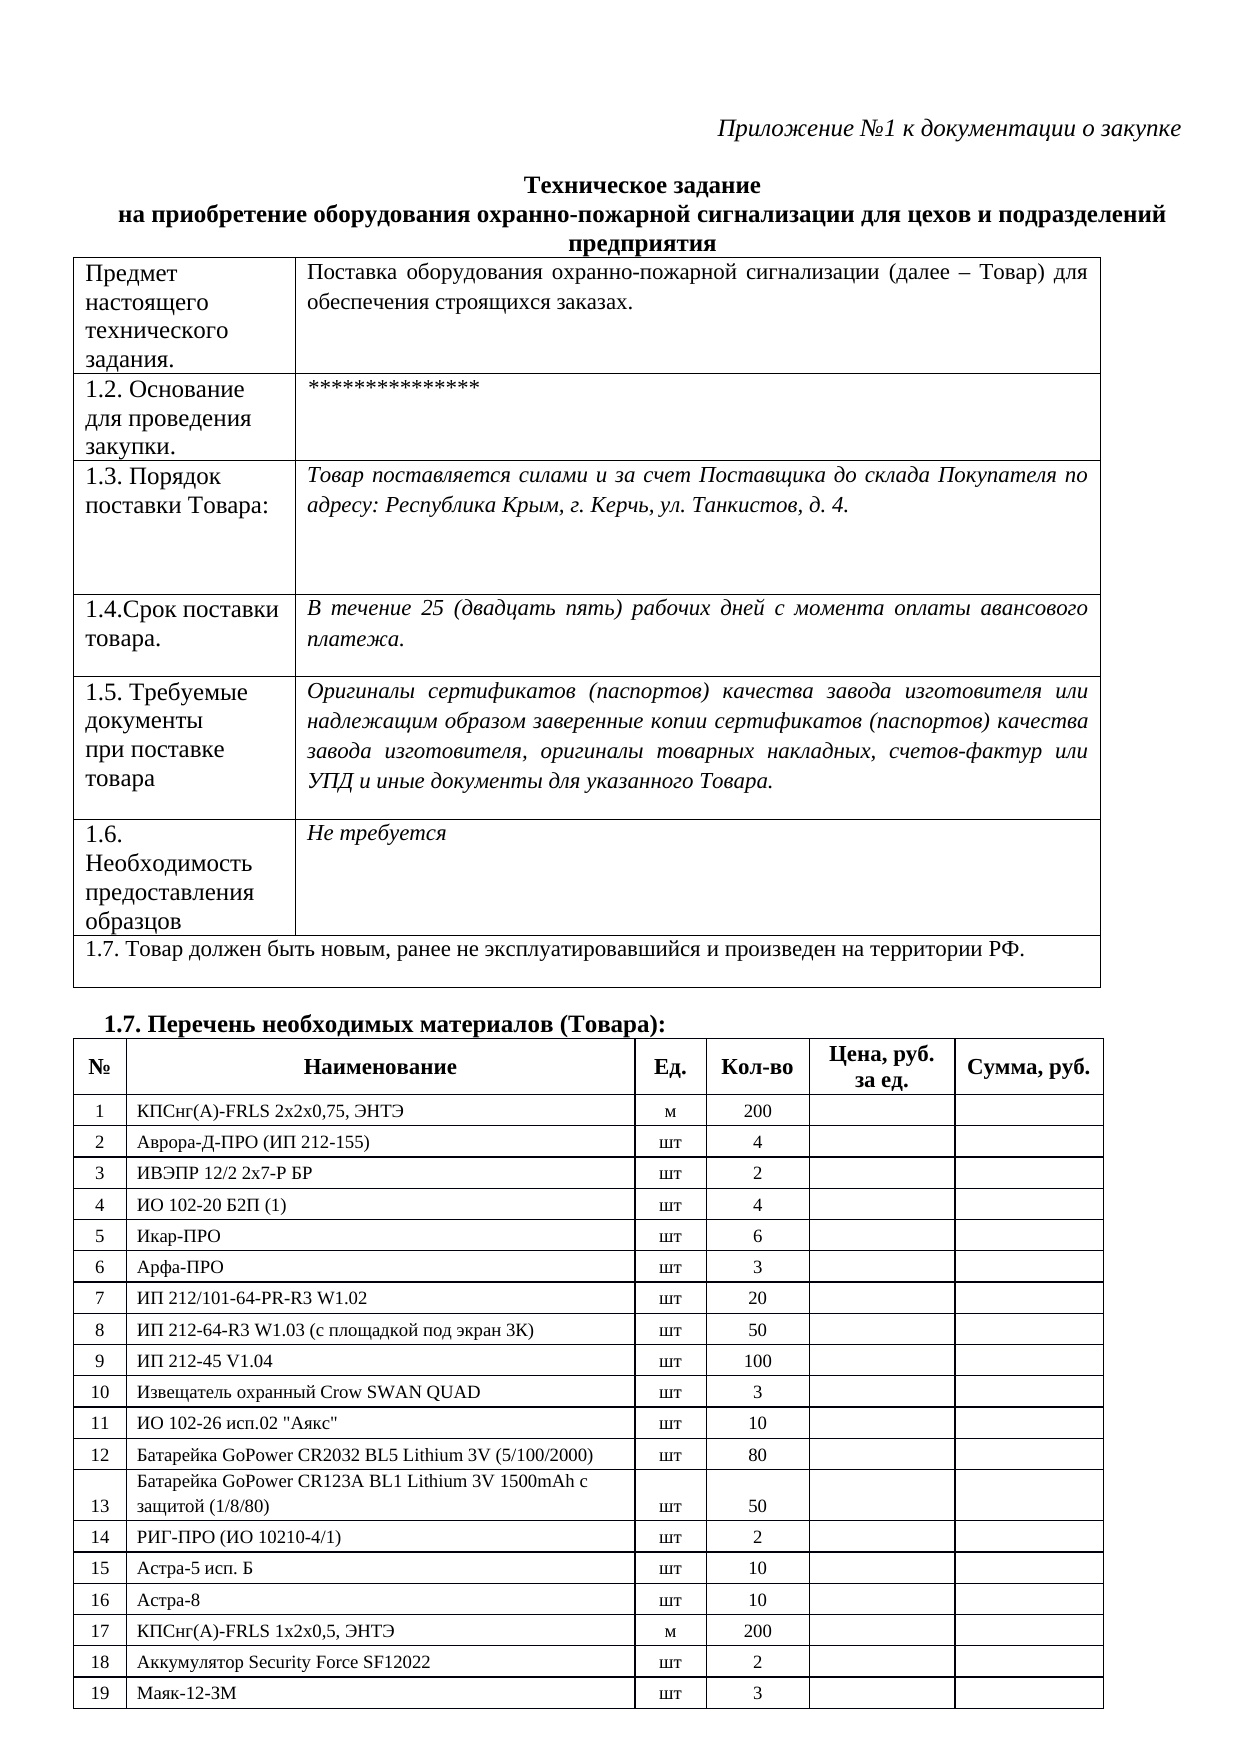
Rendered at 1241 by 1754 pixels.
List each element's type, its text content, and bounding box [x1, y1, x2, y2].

table_cell 7 [74, 1283, 126, 1313]
table_cell 2 [707, 1646, 809, 1676]
table_cell [956, 1408, 1103, 1438]
table_cell КПСнг(А)-FRLS 1х2х0,5, ЭНТЭ [127, 1615, 634, 1645]
table_cell *************** [296, 374, 1100, 460]
table_header Кол-во [707, 1039, 809, 1094]
table_cell 200 [707, 1615, 809, 1645]
table_cell шт [636, 1376, 706, 1406]
table_cell ИО 102-20 Б2П (1) [127, 1189, 634, 1219]
table_header Цена, руб. за ед. [810, 1039, 954, 1094]
table_cell шт [636, 1646, 706, 1676]
table_header Сумма, руб. [956, 1039, 1103, 1094]
table_cell [810, 1470, 954, 1520]
text 1.7. Перечень необходимых материалов (Товара): [103, 1009, 1181, 1038]
table_cell [810, 1376, 954, 1406]
table_cell ИП 212-64-R3 W1.03 (с площадкой под экран 3К) [127, 1314, 634, 1344]
table_cell Извещатель охранный Crow SWAN QUAD [127, 1376, 634, 1406]
table_cell Батарейка GoPower CR123A BL1 Lithium 3V 1500mAh с защитой (1/8/80) [127, 1470, 634, 1520]
text Техническое задание [103, 171, 1181, 199]
table_cell [956, 1584, 1103, 1614]
table_cell 50 [707, 1470, 809, 1520]
table_cell Оригиналы сертификатов (паспортов) качества завода изготовителя или надлежащим образом заверенные копии сертификатов (паспортов) качества завода изготовителя, оригиналы товарных накладных, счетов-фактур или УПД и иные документы для указанного Товара. [296, 677, 1100, 818]
table_cell 11 [74, 1408, 126, 1438]
table_cell 4 [707, 1126, 809, 1156]
table_cell Не требуется [296, 820, 1100, 934]
table_cell 1.2. Основание для проведения закупки. [74, 374, 295, 460]
table_header Ед. [636, 1039, 706, 1094]
table_cell [810, 1439, 954, 1469]
table_cell 18 [74, 1646, 126, 1676]
table_cell 3 [707, 1678, 809, 1708]
table_cell [810, 1189, 954, 1219]
table_header Поставка оборудования охранно-пожарной сигнализации (далее – Товар) для обеспечения строящихся заказах. [296, 258, 1100, 373]
table_cell [956, 1095, 1103, 1125]
table_cell Астра-5 исп. Б [127, 1553, 634, 1583]
table_cell [810, 1521, 954, 1551]
table_cell Икар-ПРО [127, 1220, 634, 1250]
table_cell [956, 1251, 1103, 1281]
table_cell Аккумулятор Security Force SF12022 [127, 1646, 634, 1676]
table_cell РИГ-ПРО (ИО 10210-4/1) [127, 1521, 634, 1551]
table_cell шт [636, 1678, 706, 1708]
table_cell шт [636, 1345, 706, 1375]
text на приобретение оборудования охранно-пожарной сигнализации для цехов и подразделений предприятия [103, 199, 1181, 257]
table_cell 13 [74, 1470, 126, 1520]
table_cell [956, 1345, 1103, 1375]
table_cell шт [636, 1189, 706, 1219]
table_cell шт [636, 1126, 706, 1156]
table_cell Арфа-ПРО [127, 1251, 634, 1281]
table_cell 3 [707, 1251, 809, 1281]
table_cell шт [636, 1521, 706, 1551]
table_cell 2 [74, 1126, 126, 1156]
table_cell 4 [74, 1189, 126, 1219]
table_cell 3 [74, 1158, 126, 1188]
table_cell [956, 1189, 1103, 1219]
table_cell [956, 1678, 1103, 1708]
table_cell [956, 1521, 1103, 1551]
table_cell [810, 1584, 954, 1614]
table_cell 10 [707, 1553, 809, 1583]
table_cell шт [636, 1439, 706, 1469]
table_cell 4 [707, 1189, 809, 1219]
table_cell Аврора-Д-ПРО (ИП 212-155) [127, 1126, 634, 1156]
table_cell 6 [707, 1220, 809, 1250]
table_cell шт [636, 1251, 706, 1281]
table_cell 16 [74, 1584, 126, 1614]
table_cell 6 [74, 1251, 126, 1281]
table_cell 80 [707, 1439, 809, 1469]
table_cell Астра-8 [127, 1584, 634, 1614]
table_header Предмет настоящего технического задания. [74, 258, 295, 373]
table_cell шт [636, 1584, 706, 1614]
table_cell [956, 1220, 1103, 1250]
table_cell ИВЭПР 12/2 2х7-Р БР [127, 1158, 634, 1188]
table_cell м [636, 1615, 706, 1645]
table_header № [74, 1039, 126, 1094]
table_cell 1 [74, 1095, 126, 1125]
table_cell [810, 1220, 954, 1250]
table_cell 1.4.Срок поставки товара. [74, 595, 295, 676]
table_cell 10 [707, 1584, 809, 1614]
table_cell шт [636, 1158, 706, 1188]
table_cell [810, 1095, 954, 1125]
table_cell шт [636, 1283, 706, 1313]
table_cell [810, 1158, 954, 1188]
table_cell КПСнг(А)-FRLS 2х2х0,75, ЭНТЭ [127, 1095, 634, 1125]
table_cell [956, 1283, 1103, 1313]
table_cell шт [636, 1553, 706, 1583]
table_cell ИО 102-26 исп.02 "Аякс" [127, 1408, 634, 1438]
table_cell [810, 1345, 954, 1375]
table_cell 1.7. Товар должен быть новым, ранее не эксплуатировавшийся и произведен на территории РФ. [74, 936, 1100, 987]
table_cell [956, 1314, 1103, 1344]
table_cell 1.6. Необходимость предоставления образцов [74, 820, 295, 934]
table_cell 20 [707, 1283, 809, 1313]
table_cell 50 [707, 1314, 809, 1344]
table_cell [956, 1646, 1103, 1676]
table_cell 8 [74, 1314, 126, 1344]
table_cell [956, 1376, 1103, 1406]
table_cell 14 [74, 1521, 126, 1551]
table_cell [810, 1408, 954, 1438]
table_cell [810, 1553, 954, 1583]
table_cell ИП 212/101-64-PR-R3 W1.02 [127, 1283, 634, 1313]
table_cell [810, 1314, 954, 1344]
table_cell Батарейка GoPower CR2032 BL5 Lithium 3V (5/100/2000) [127, 1439, 634, 1469]
table_header Наименование [127, 1039, 634, 1094]
table_cell [810, 1678, 954, 1708]
table_cell 9 [74, 1345, 126, 1375]
table_cell Маяк-12-ЗМ [127, 1678, 634, 1708]
table_cell [810, 1251, 954, 1281]
table_cell [956, 1553, 1103, 1583]
table_cell ИП 212-45 V1.04 [127, 1345, 634, 1375]
table_cell м [636, 1095, 706, 1125]
table_cell 15 [74, 1553, 126, 1583]
table_cell 12 [74, 1439, 126, 1469]
table_cell [956, 1439, 1103, 1469]
table_cell [956, 1615, 1103, 1645]
table_cell 1.5. Требуемые документы при поставке товара [74, 677, 295, 818]
table_cell 200 [707, 1095, 809, 1125]
table_cell Товар поставляется силами и за счет Поставщика до склада Покупателя по адресу: Республика Крым, г. Керчь, ул. Танкистов, д. 4. [296, 461, 1100, 593]
table_cell 10 [74, 1376, 126, 1406]
table_cell 2 [707, 1158, 809, 1188]
table_cell 19 [74, 1678, 126, 1708]
table_cell шт [636, 1408, 706, 1438]
table_cell 3 [707, 1376, 809, 1406]
table_cell шт [636, 1470, 706, 1520]
table_cell [956, 1126, 1103, 1156]
table_cell [810, 1283, 954, 1313]
table_cell 1.3. Порядок поставки Товара: [74, 461, 295, 593]
table_cell [810, 1646, 954, 1676]
table_cell [810, 1126, 954, 1156]
table_cell [810, 1615, 954, 1645]
table_cell 100 [707, 1345, 809, 1375]
table_cell 2 [707, 1521, 809, 1551]
table_cell шт [636, 1314, 706, 1344]
table_cell В течение 25 (двадцать пять) рабочих дней с момента оплаты авансового платежа. [296, 595, 1100, 676]
table_cell шт [636, 1220, 706, 1250]
table_cell 5 [74, 1220, 126, 1250]
table_cell [956, 1158, 1103, 1188]
table_cell 10 [707, 1408, 809, 1438]
table_cell [956, 1470, 1103, 1520]
table_cell 17 [74, 1615, 126, 1645]
text Приложение №1 к документации о закупке [103, 113, 1181, 142]
